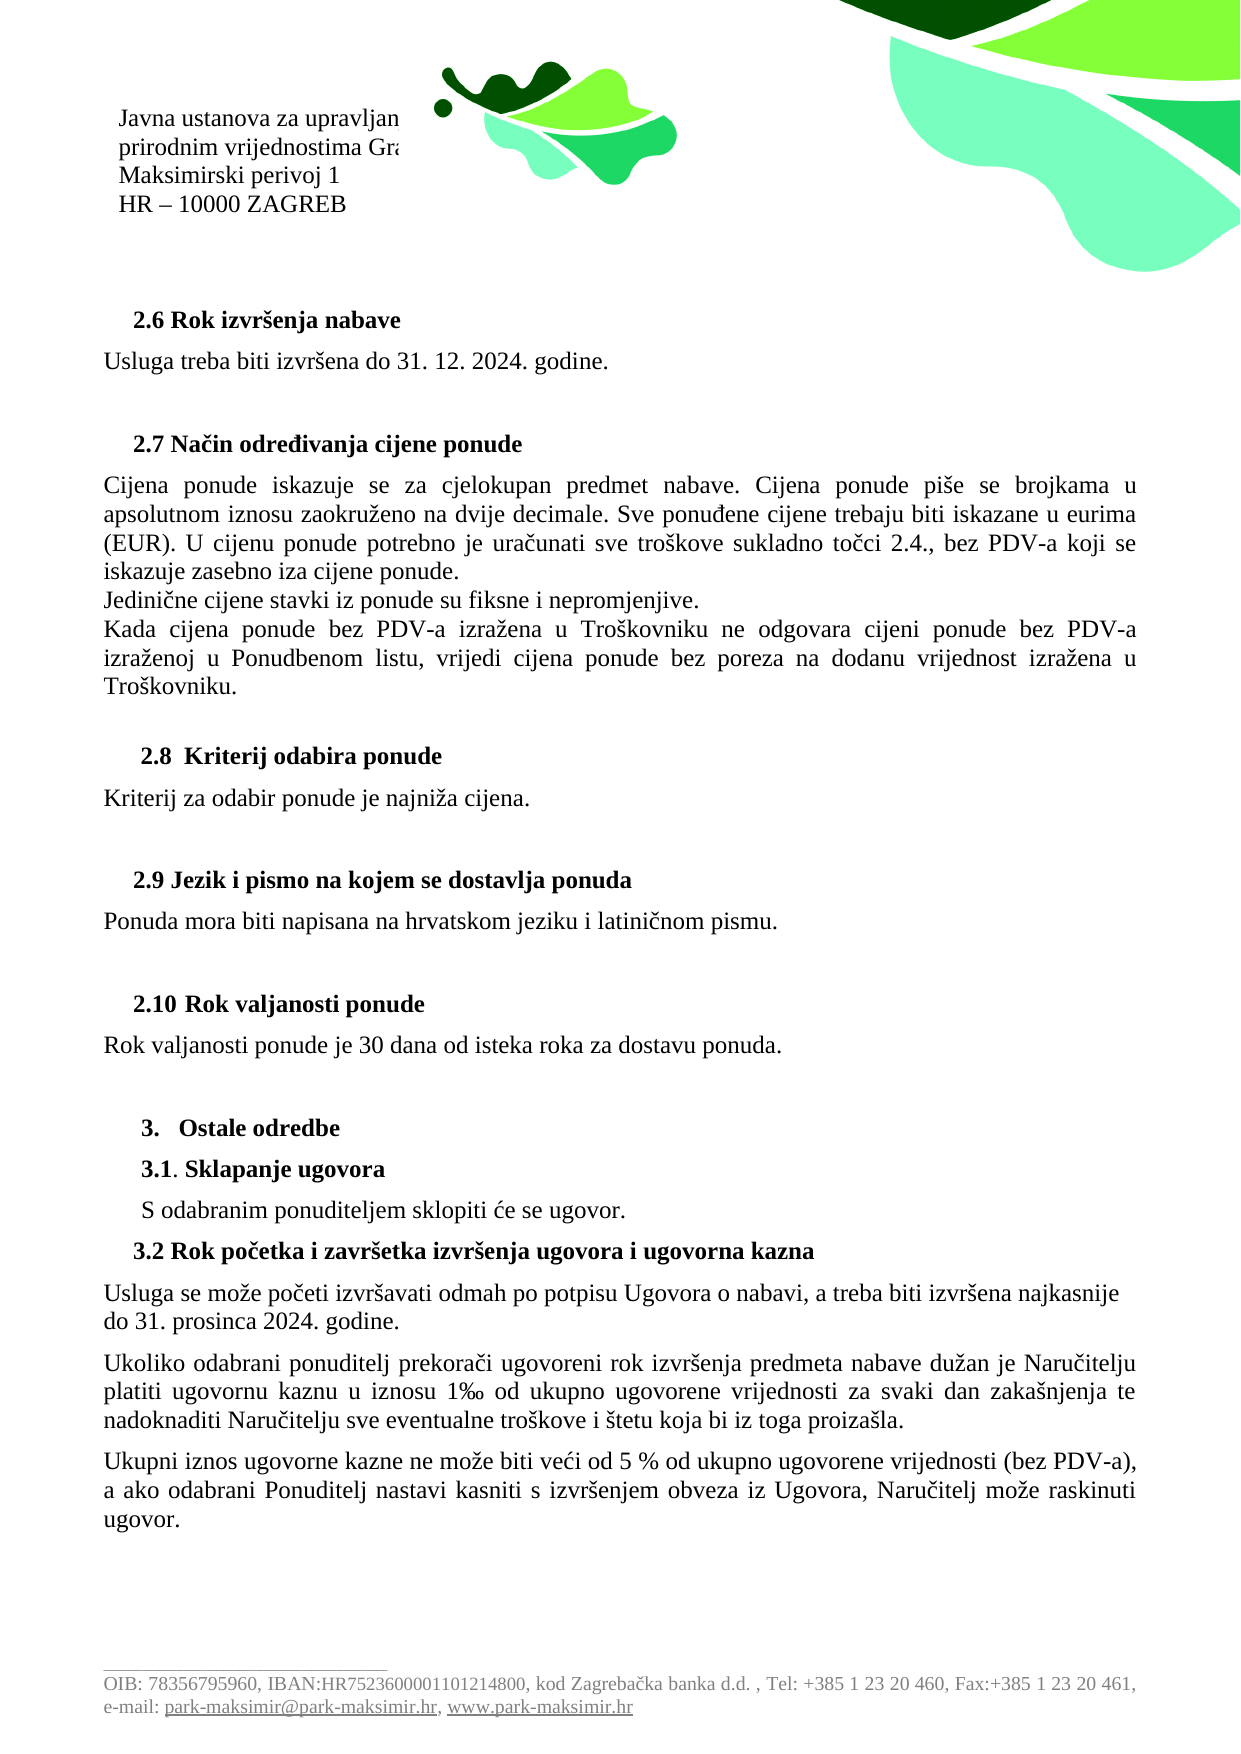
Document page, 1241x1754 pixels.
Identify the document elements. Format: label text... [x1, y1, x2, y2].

picture [398, 0, 1241, 275]
subtitle Rok izvršenja nabave [133, 305, 1137, 334]
subtitle Ostale odredbe [141, 1113, 1137, 1141]
subtitle S odabranim ponuditeljem sklopiti će se ugovor. [141, 1195, 1137, 1224]
subtitle Kriterij odabira ponude [140, 741, 1137, 770]
text Kada cijena ponude bez PDV-a izražena u Troškovniku ne odgovara cijeni ponude bez PDV-a izraženoj u Ponudbenom listu, vrijedi cijena ponude bez poreza na dodanu vrijednost izražena u Troškovniku. [103, 614, 1137, 700]
text Kriterij za odabir ponude je najniža cijena. [103, 783, 1137, 811]
subtitle 3.1. Sklapanje ugovora [141, 1154, 1137, 1183]
text Cijena ponude iskazuje se za cjelokupan predmet nabave. Cijena ponude piše se brojkama u apsolutnom iznosu zaokruženo na dvije decimale. Sve ponuđene cijene trebaju biti iskazane u eurima (EUR). U cijenu ponude potrebno je uračunati sve troškove sukladno točci 2.4., bez PDV-a koji se iskazuje zasebno iza cijene ponude. [103, 470, 1137, 585]
subtitle Usluga treba biti izvršena do 31. 12. 2024. godine. [103, 346, 1137, 375]
subtitle Jezik i pismo na kojem se dostavlja ponuda [133, 865, 1137, 894]
text Ukoliko odabrani ponuditelj prekorači ugovoreni rok izvršenja predmeta nabave dužan je Naručitelju platiti ugovornu kaznu u iznosu 1‰ od ukupno ugovorene vrijednosti za svaki dan zakašnjenja te nadoknaditi Naručitelju sve eventualne troškove i štetu koja bi iz toga proizašla. [103, 1348, 1137, 1434]
subtitle Rok valjanosti ponude [133, 989, 1137, 1018]
subtitle Rok početka i završetka izvršenja ugovora i ugovorna kazna [133, 1236, 1137, 1265]
text Ukupni iznos ugovorne kazne ne može biti veći od 5 % od ukupno ugovorene vrijednosti (bez PDV-a), a ako odabrani Ponuditelj nastavi kasniti s izvršenjem obveza iz Ugovora, Naručitelj može raskinuti ugovor. [103, 1446, 1137, 1533]
text Rok valjanosti ponude je 30 dana od isteka roka za dostavu ponuda. [103, 1030, 1137, 1059]
text Jedinične cijene stavki iz ponude su fiksne i nepromjenjive. [103, 585, 1137, 614]
subtitle Način određivanja cijene ponude [133, 429, 1137, 458]
text Usluga se može početi izvršavati odmah po potpisu Ugovora o nabavi, a treba biti izvršena najkasnije do 31. prosinca 2024. godine. [103, 1278, 1137, 1335]
text Ponuda mora biti napisana na hrvatskom jeziku i latiničnom pismu. [103, 906, 1137, 935]
